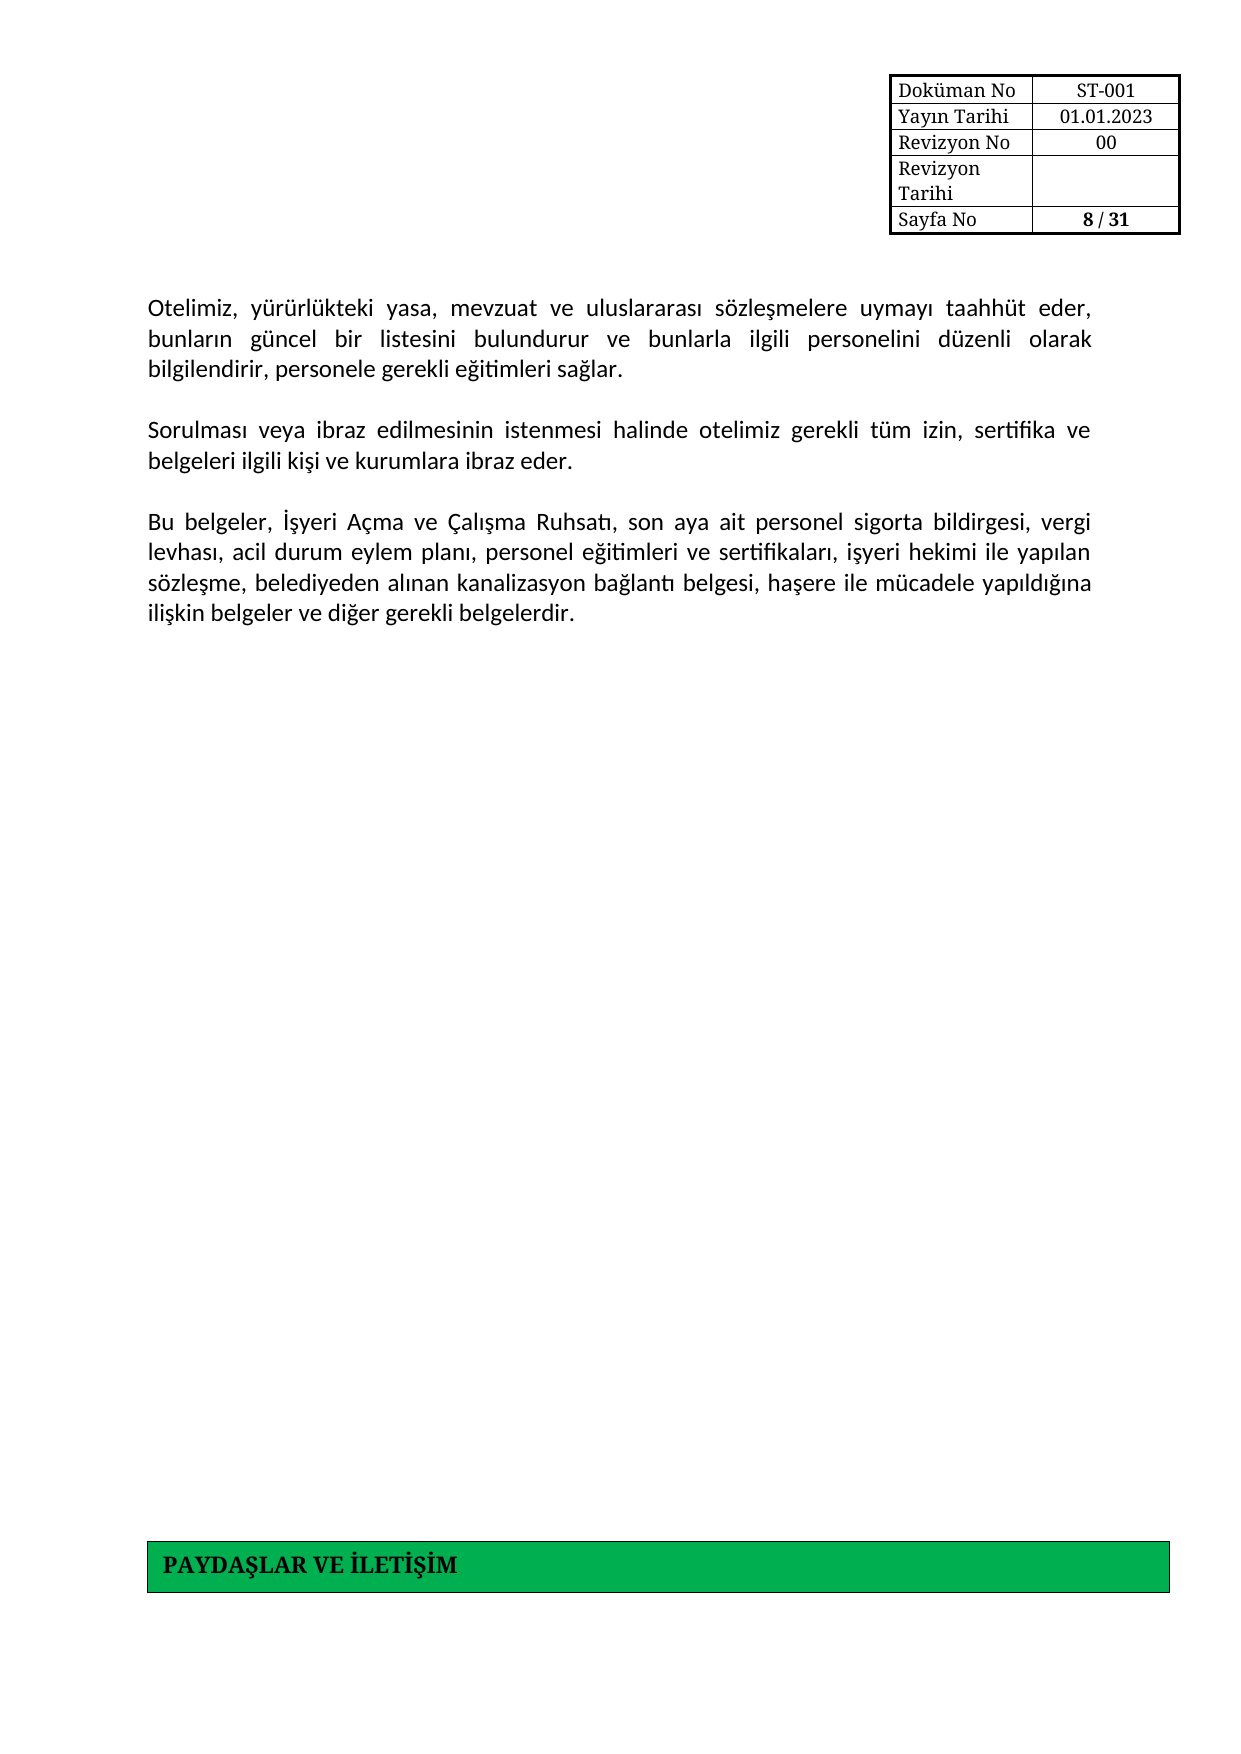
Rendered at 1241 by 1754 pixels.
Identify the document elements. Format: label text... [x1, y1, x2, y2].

text Bu belgeler, İşyeri Açma ve Çalışma Ruhsatı, son aya ait personel sigorta bildirgesi, vergi levhası, acil durum eylem planı, personel eğitimleri ve sertifikaları, işyeri hekimi ile yapılan sözleşme, belediyeden alınan kanalizasyon bağlantı belgesi, haşere ile mücadele yapıldığına ilişkin belgeler ve diğer gerekli belgelerdir. [148, 506, 1093, 628]
text Otelimiz, yürürlükteki yasa, mevzuat ve uluslararası sözleşmelere uymayı taahhüt eder, bunların güncel bir listesini bulundurur ve bunlarla ilgili personelini düzenli olarak bilgilendirir, personele gerekli eğitimleri sağlar. [148, 292, 1093, 384]
text Sorulması veya ibraz edilmesinin istenmesi halinde otelimiz gerekli tüm izin, sertifika ve belgeleri ilgili kişi ve kurumlara ibraz eder. [148, 414, 1093, 475]
